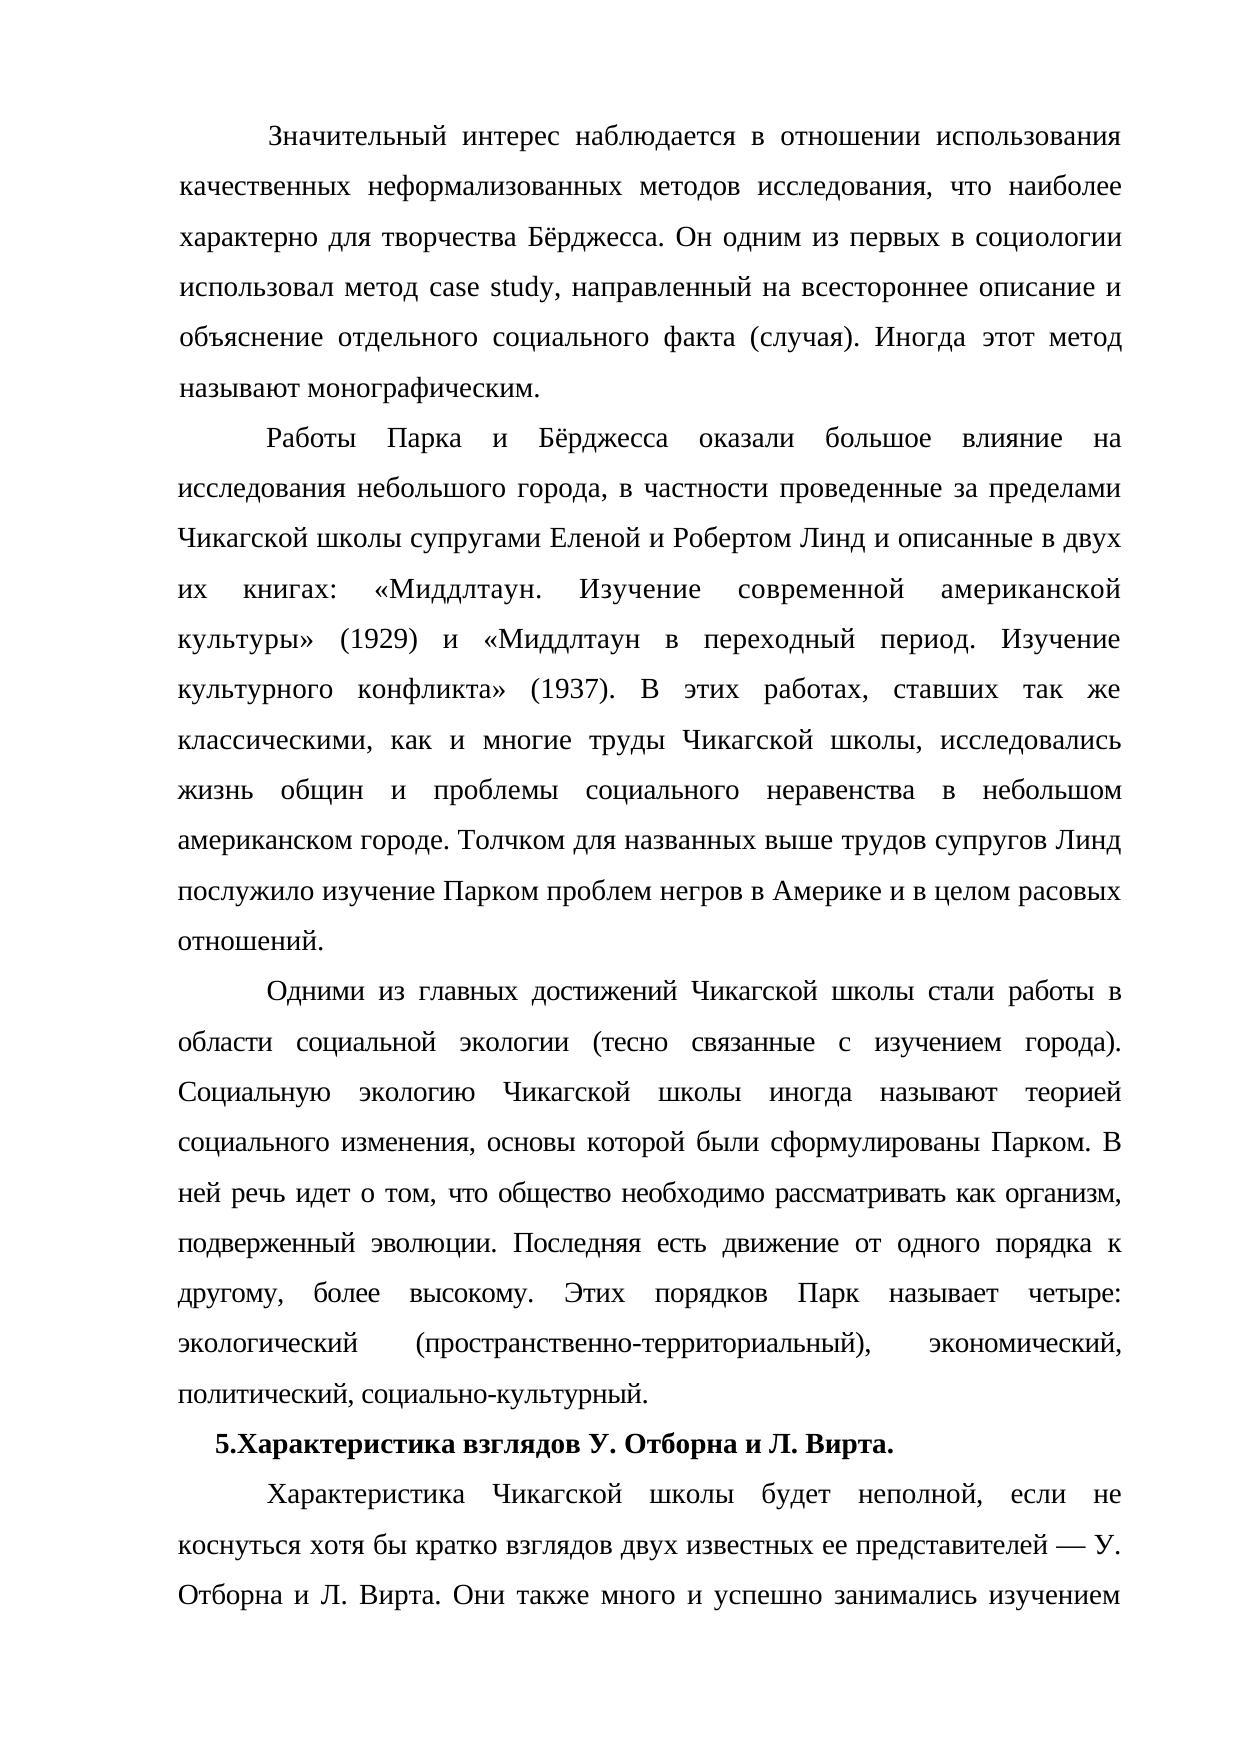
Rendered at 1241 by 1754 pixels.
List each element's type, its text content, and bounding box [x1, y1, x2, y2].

text Значительный интерес наблюдается в отношении использования качественных неформализованных методов исследования, что наиболее характерно для творчества Бёрджесса. Он одним из первых в социологии использовал метод case study, направленный на всестороннее описание и объяснение отдельного социального факта (случая). Иногда этот метод называют монографическим. [179, 118, 1122, 403]
text 5.Характеристика взглядов У. Отборна и Л. Вирта. [215, 1426, 1122, 1460]
text Работы Парка и Бёрджесса оказали большое влияние на исследования небольшого города, в частности проведенные за пределами Чикагской школы супругами Еленой и Робертом Линд и описанные в двух их книгах: «Миддлтаун. Изучение современной американской культуры» (1929) и «Миддлтаун в переходный период. Изучение культурного конфликта» (1937). В этих работах, ставших так же классическими, как и многие труды Чикагской школы, исследовались жизнь общин и проблемы социального неравенства в небольшом американском городе. Толчком для названных выше трудов супругов Линд послужило изучение Парком проблем негров в Америке и в целом расовых отношений. [177, 420, 1122, 957]
text Одними из главных достижений Чикагской школы стали работы в области социальной экологии (тесно связанные с изучением города). Социальную экологию Чикагской школы иногда называют теорией социального изменения, основы которой были сформулированы Парком. В ней речь идет о том, что общество необходимо рассматривать как организм, подверженный эволюции. Последняя есть движение от одного порядка к другому, более высокому. Этих порядков Парк называет четыре: экологический (пространственно-территориальный), экономический, политический, социально-культурный. [178, 973, 1122, 1409]
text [178, 1477, 1122, 1611]
